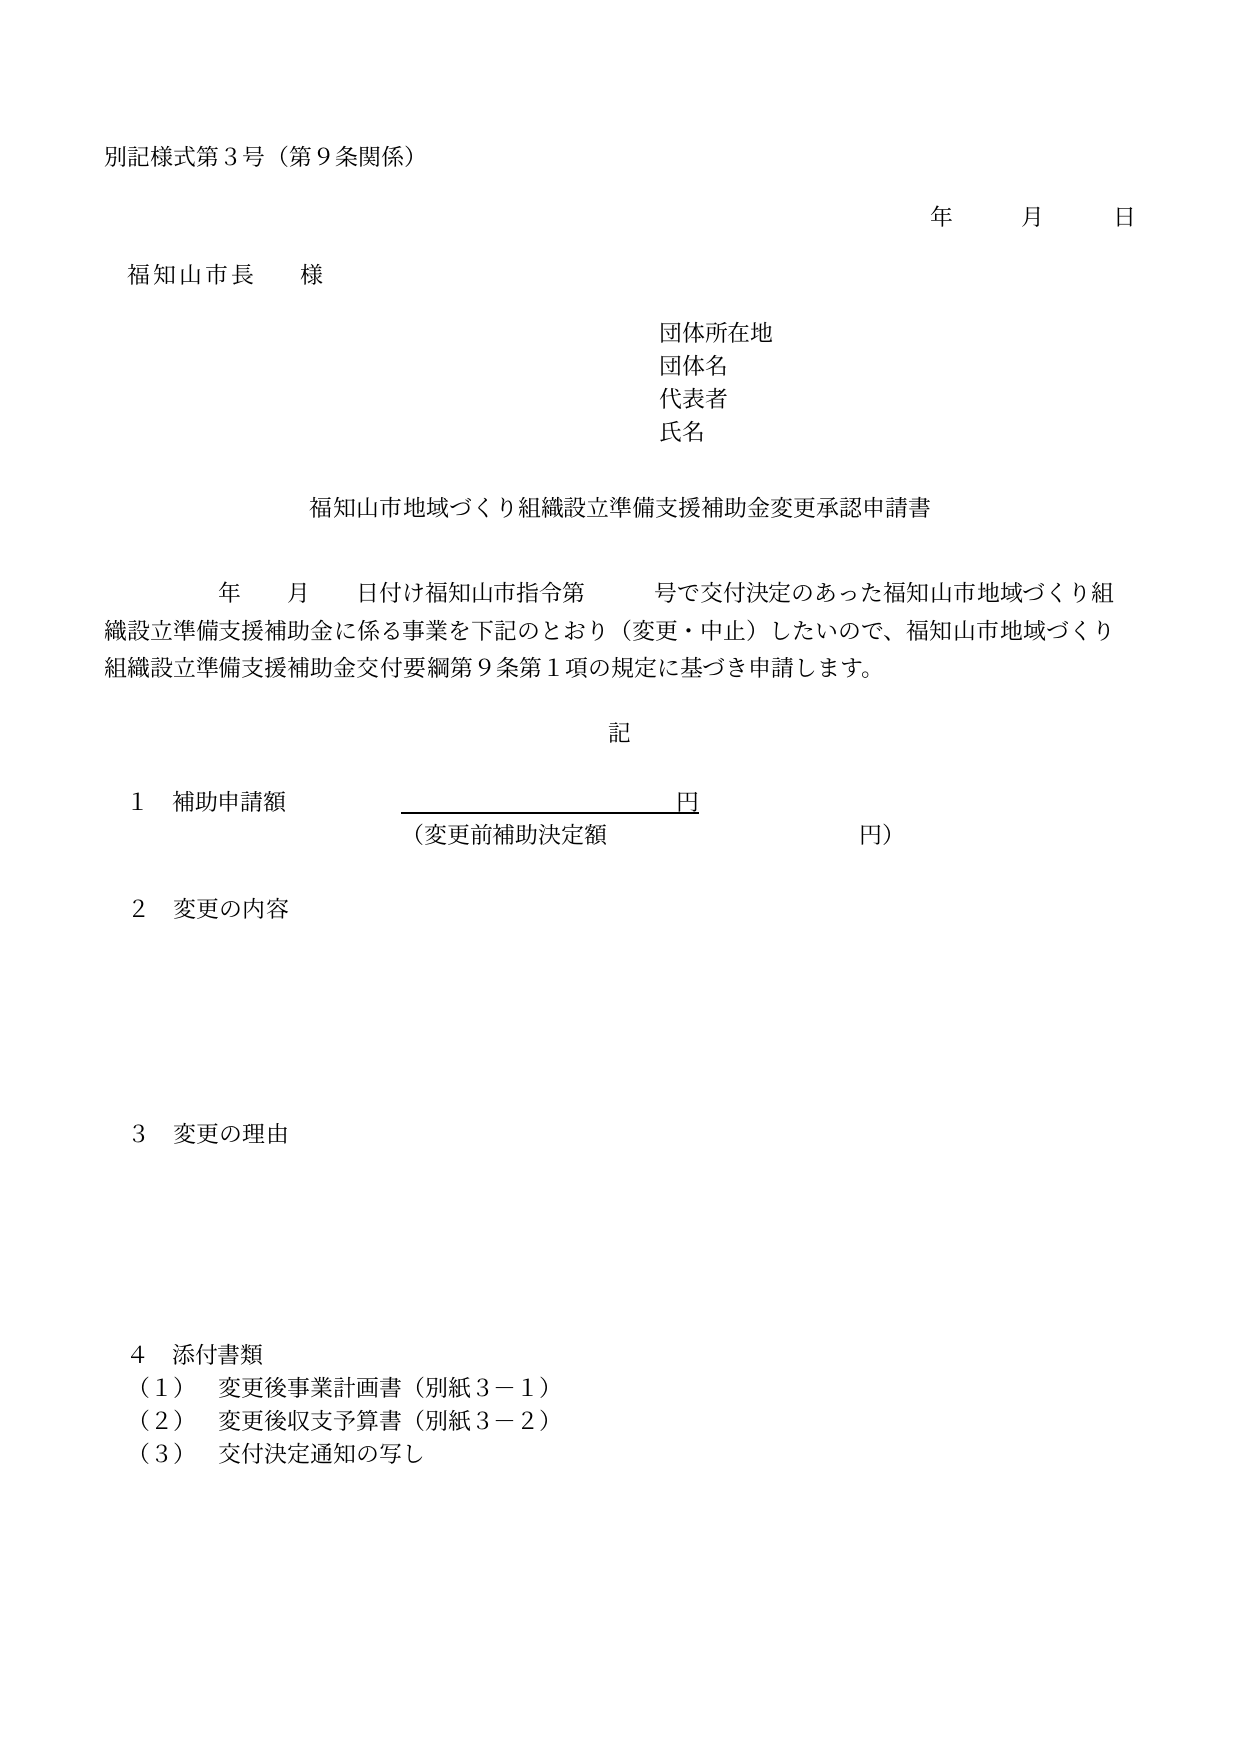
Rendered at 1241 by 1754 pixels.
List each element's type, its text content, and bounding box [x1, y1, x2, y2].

text 記 [104, 722, 1136, 747]
text （変更前補助決定額 円） [126, 817, 1136, 850]
text （２） 変更後収支予算書（別紙３－２） [104, 1403, 1136, 1436]
text 福知山市地域づくり組織設立準備支援補助金変更承認申請書 [104, 497, 1136, 522]
text （３） 交付決定通知の写し [104, 1436, 1136, 1469]
text 団体名 [104, 348, 887, 381]
text ２ 変更の内容 [104, 887, 1136, 925]
text 福知山市長 様 [104, 257, 1136, 290]
text ４ 添付書類 [126, 1337, 1136, 1370]
text 団体所在地 [104, 315, 1138, 348]
text 別記様式第３号（第９条関係） [104, 148, 1136, 169]
text １ 補助申請額 円 [126, 784, 1136, 817]
text ３ 変更の理由 [104, 1112, 1136, 1150]
text 年 月 日 [104, 201, 1136, 232]
text 年 月 日付け福知山市指令第 号で交付決定のあった福知山市地域づくり組織設立準備支援補助金に係る事業を下記のとおり（変更・中止）したいので、福知山市地域づくり組織設立準備支援補助金交付要綱第９条第１項の規定に基づき申請します。 [104, 572, 1136, 684]
text （１） 変更後事業計画書（別紙３－１） [104, 1370, 1136, 1403]
text 代表者 [104, 381, 957, 414]
text 氏名 [104, 414, 1136, 447]
